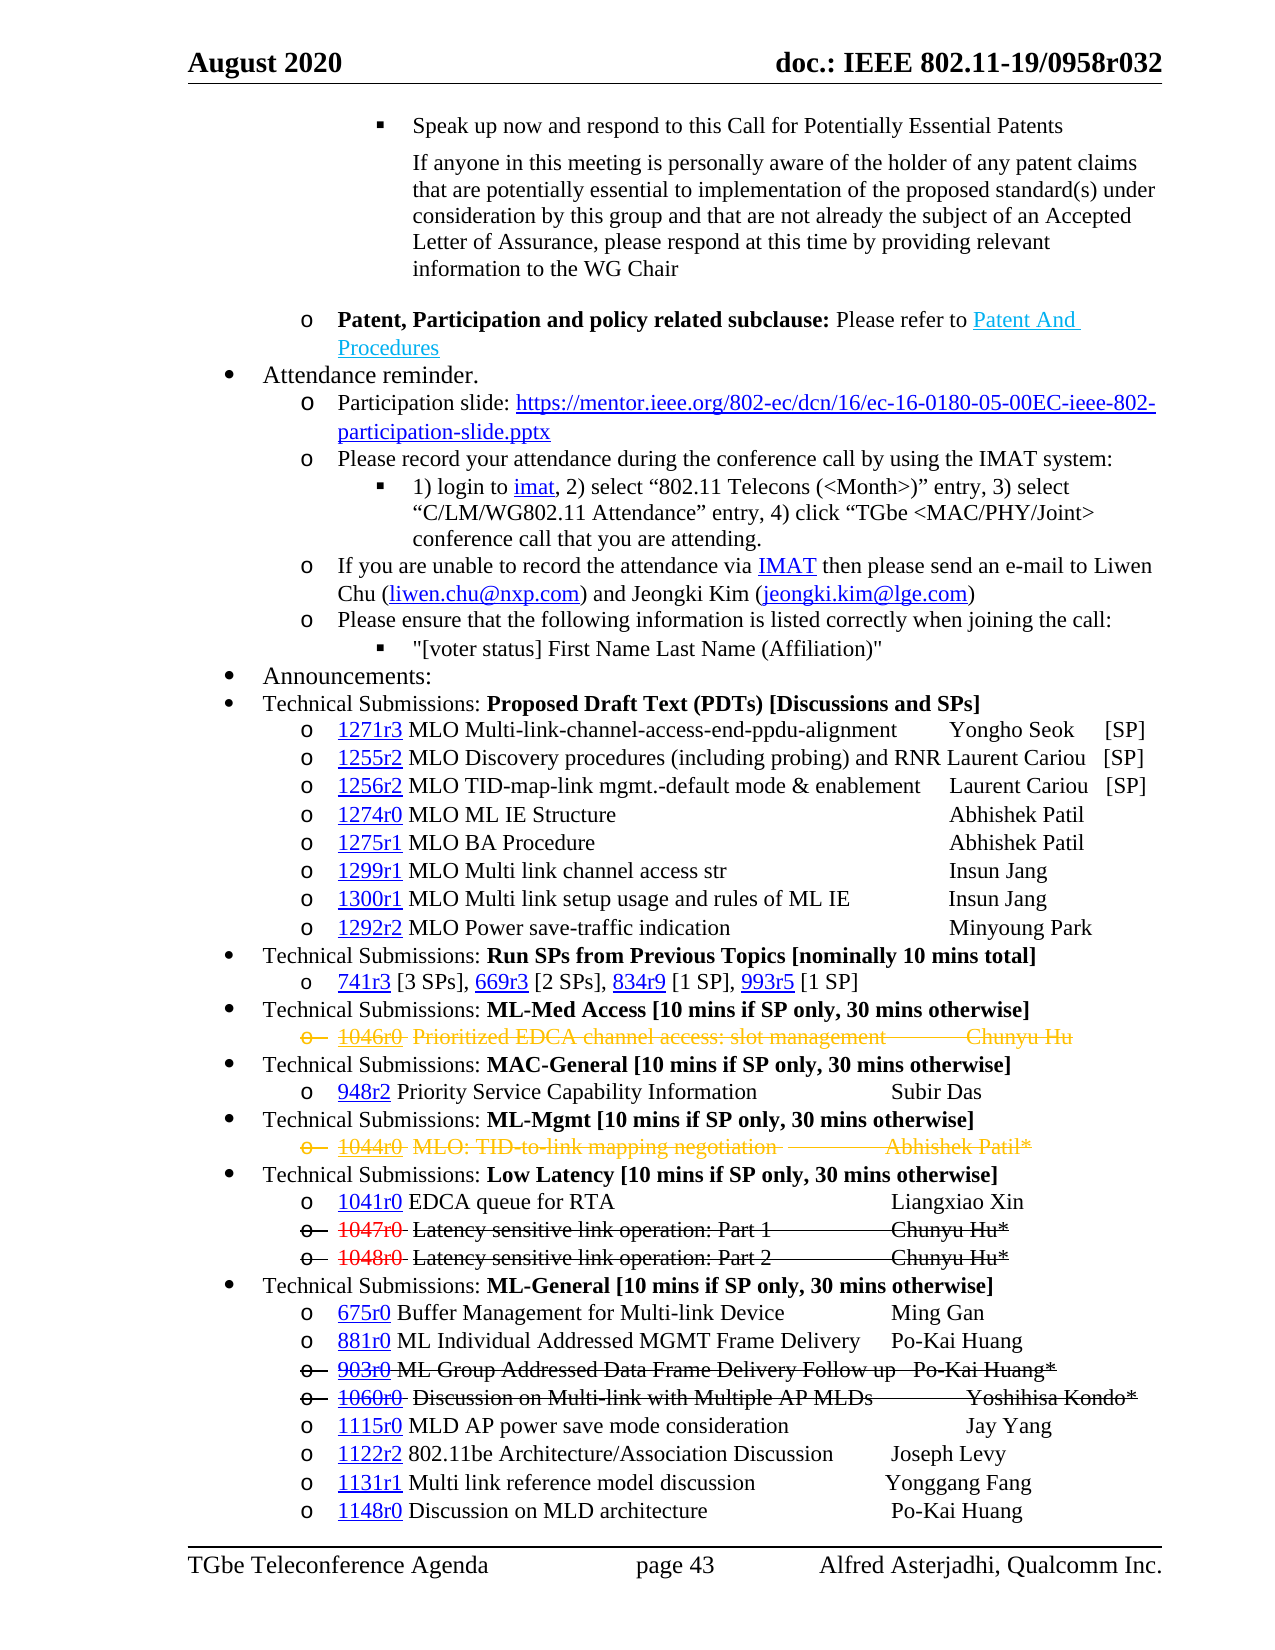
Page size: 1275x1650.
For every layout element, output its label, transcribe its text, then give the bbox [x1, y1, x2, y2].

list 1275r1 MLO BA Procedure Abhishek Patil [300, 829, 1162, 857]
list Announcements: [225, 661, 1162, 690]
list 881r0 ML Individual Addressed MGMT Frame Delivery Po-Kai Huang [300, 1327, 1162, 1356]
list 1299r1 MLO Multi link channel access str Insun Jang [300, 857, 1162, 886]
list 1148r0 Discussion on MLD architecture Po-Kai Huang [300, 1497, 1162, 1525]
list 1255r2 MLO Discovery procedures (including probing) and RNR Laurent Cariou [SP] [300, 744, 1162, 773]
list 1131r1 Multi link reference model discussion Yonggang Fang [300, 1468, 1162, 1497]
list 741r3 [3 SPs], 669r3 [2 SPs], 834r9 [1 SP], 993r5 [1 SP] [300, 968, 1162, 996]
list Technical Submissions: Run SPs from Previous Topics [nominally 10 mins total] [225, 942, 1162, 968]
list Patent, Participation and policy related subclause: Please refer to Patent And Procedures [300, 306, 1162, 361]
list 1292r2 MLO Power save-traffic indication Minyoung Park [300, 914, 1162, 942]
list Technical Submissions: ML-General [10 mins if SP only, 30 mins otherwise] [225, 1272, 1162, 1299]
list Participation slide: https://mentor.ieee.org/802-ec/dcn/16/ec-16-0180-05-00EC-ieee-802-participation-slide.pptx [300, 389, 1162, 444]
list Technical Submissions: Proposed Draft Text (PDTs) [Discussions and SPs] [225, 690, 1162, 716]
list 1256r2 MLO TID-map-link mgmt.-default mode & enablement Laurent Cariou [SP] [300, 773, 1162, 801]
list 1044r0 MLO: TID-to-link mapping negotiation Abhishek Patil* [300, 1133, 1162, 1161]
list Please ensure that the following information is listed correctly when joining the call: [300, 606, 1162, 635]
list 1122r2 802.11be Architecture/Association Discussion Joseph Levy [300, 1440, 1162, 1468]
list Technical Submissions: MAC-General [10 mins if SP only, 30 mins otherwise] [225, 1051, 1162, 1078]
list 903r0 ML Group Addressed Data Frame Delivery Follow up Po-Kai Huang* [300, 1356, 1162, 1384]
list 1271r3 MLO Multi-link-channel-access-end-ppdu-alignment Yongho Seok [SP] [300, 716, 1162, 744]
list 948r2 Priority Service Capability Information Subir Das [300, 1078, 1162, 1106]
list 1115r0 MLD AP power save mode consideration Jay Yang [300, 1412, 1162, 1440]
list 1047r0 Latency sensitive link operation: Part 1 Chunyu Hu* [300, 1216, 1162, 1244]
list 675r0 Buffer Management for Multi-link Device Ming Gan [300, 1299, 1162, 1327]
list 1048r0 Latency sensitive link operation: Part 2 Chunyu Hu* [300, 1244, 1162, 1272]
list Attendance reminder. [225, 361, 1162, 389]
list 1041r0 EDCA queue for RTA Liangxiao Xin [300, 1188, 1162, 1216]
list If anyone in this meeting is personally aware of the holder of any patent claims that are potentially essential to implementation of the proposed standard(s) under consideration by this group and that are not already the subject of an Accepted Letter of Assurance, please respond at this time by providing relevant information to the WG Chair [412, 149, 1162, 281]
list "[voter status] First Name Last Name (Affiliation)" [375, 635, 1162, 661]
list Technical Submissions: ML-Mgmt [10 mins if SP only, 30 mins otherwise] [225, 1106, 1162, 1133]
list Speak up now and respond to this Call for Potentially Essential Patents [375, 112, 1162, 139]
list 1046r0 Prioritized EDCA channel access: slot management Chunyu Hu [300, 1023, 1162, 1051]
list Technical Submissions: Low Latency [10 mins if SP only, 30 mins otherwise] [225, 1161, 1162, 1188]
list 1) login to imat, 2) select “802.11 Telecons (<Month>)” entry, 3) select “C/LM/WG802.11 Attendance” entry, 4) click “TGbe <MAC/PHY/Joint> conference call that you are attending. [375, 473, 1162, 552]
list 1274r0 MLO ML IE Structure Abhishek Patil [300, 801, 1162, 829]
list Technical Submissions: ML-Med Access [10 mins if SP only, 30 mins otherwise] [225, 996, 1162, 1023]
list 1300r1 MLO Multi link setup usage and rules of ML IE Insun Jang [300, 886, 1162, 914]
list Please record your attendance during the conference call by using the IMAT system: [300, 444, 1162, 473]
list If you are unable to record the attendance via IMAT then please send an e-mail to Liwen Chu (liwen.chu@nxp.com) and Jeongki Kim (jeongki.kim@lge.com) [300, 552, 1162, 606]
list 1060r0 Discussion on Multi-link with Multiple AP MLDs Yoshihisa Kondo* [300, 1384, 1162, 1412]
